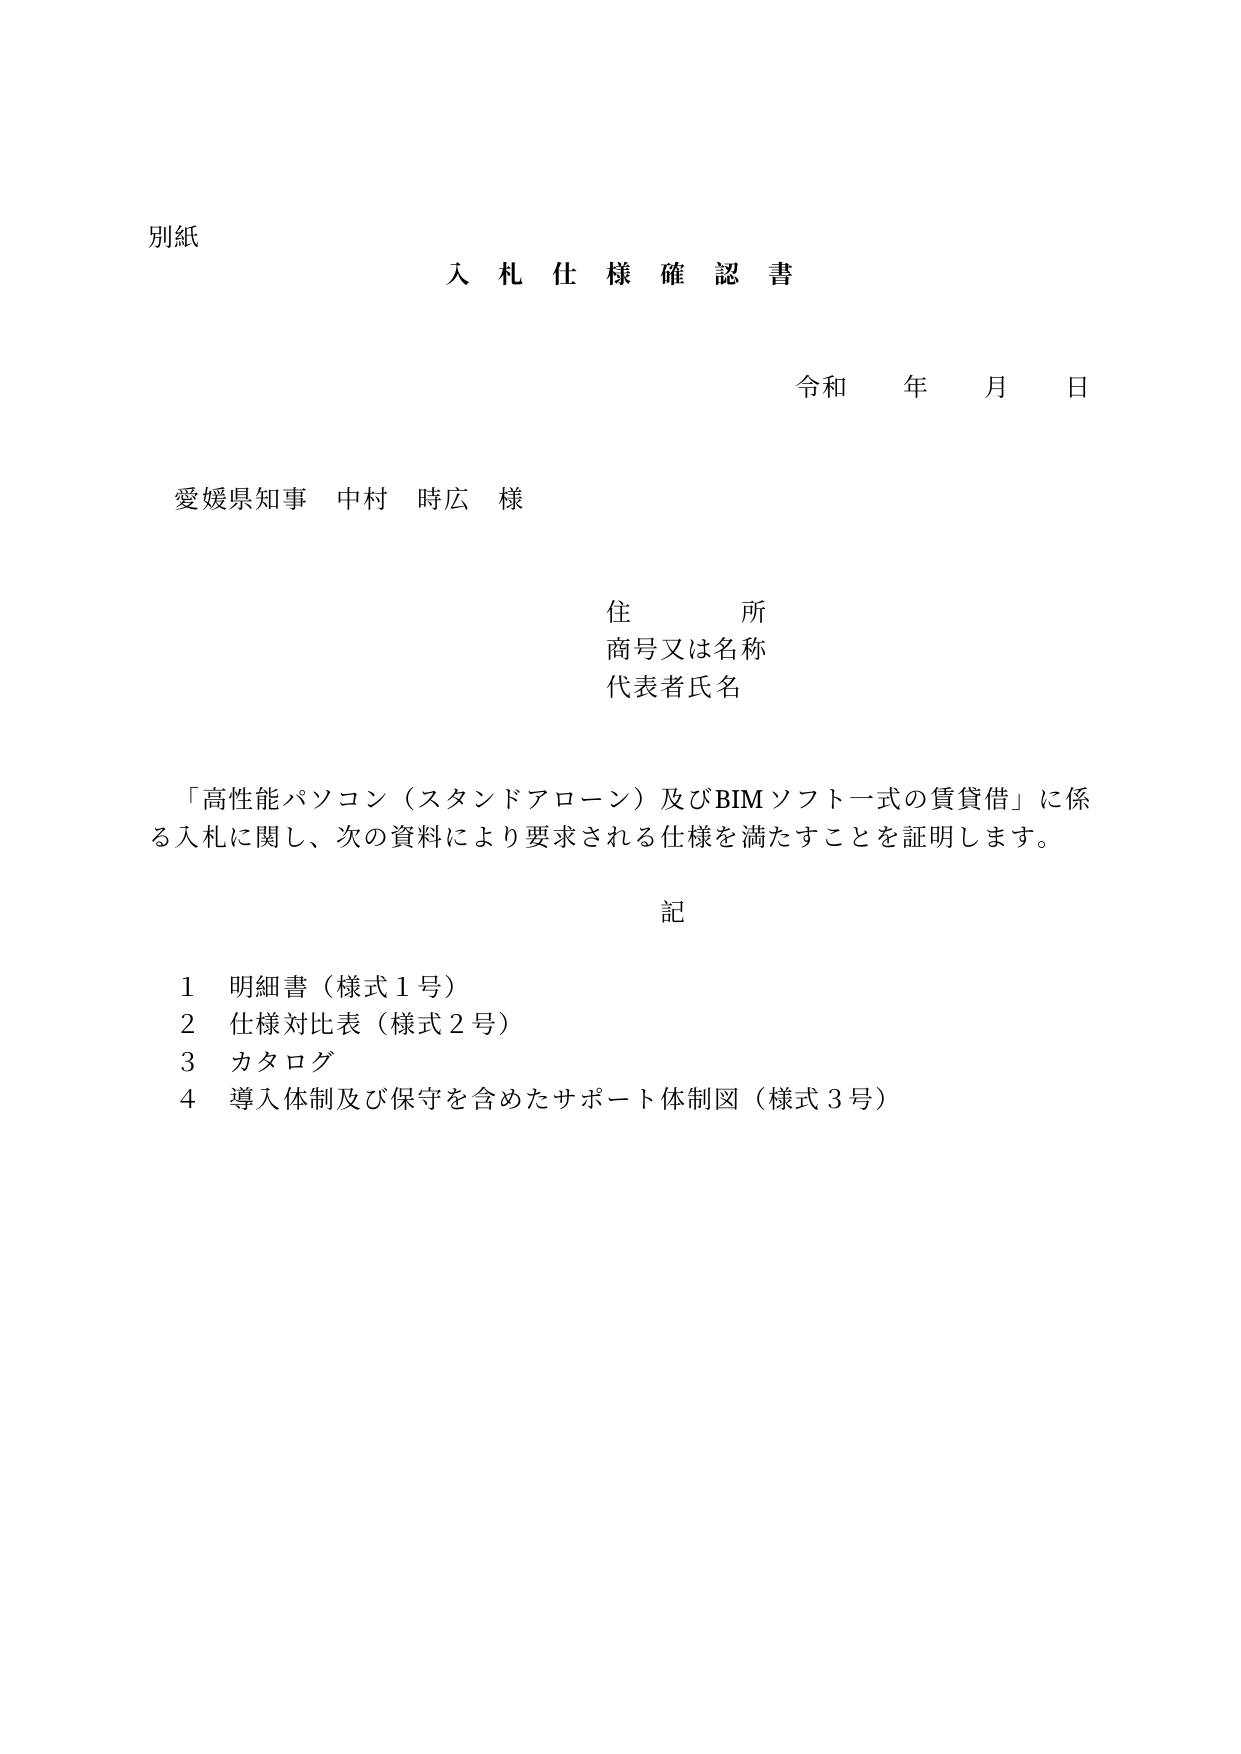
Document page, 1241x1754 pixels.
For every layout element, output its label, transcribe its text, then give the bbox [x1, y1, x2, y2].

text 別紙 [148, 217, 1092, 254]
text 「高性能パソコン（スタンドアローン）及びBIMソフト一式の賃貸借」に係る入札に関し、次の資料により要求される仕様を満たすことを証明します。 [148, 779, 1092, 854]
text ３ カタログ [148, 1042, 1092, 1079]
text １ 明細書（様式１号） [148, 967, 1092, 1004]
text 愛媛県知事 中村 時広 様 [148, 479, 1092, 517]
text ４ 導入体制及び保守を含めたサポート体制図（様式３号） [148, 1079, 1092, 1117]
text 代表者氏名 [148, 667, 1092, 704]
text 記 [148, 892, 1092, 929]
text 商号又は名称 [148, 629, 1092, 667]
text 入 札 仕 様 確 認 書 [148, 254, 1092, 292]
text 令和 年 月 日 [148, 367, 1092, 404]
text ２ 仕様対比表（様式２号） [148, 1004, 1092, 1042]
text 住 所 [148, 592, 1092, 629]
